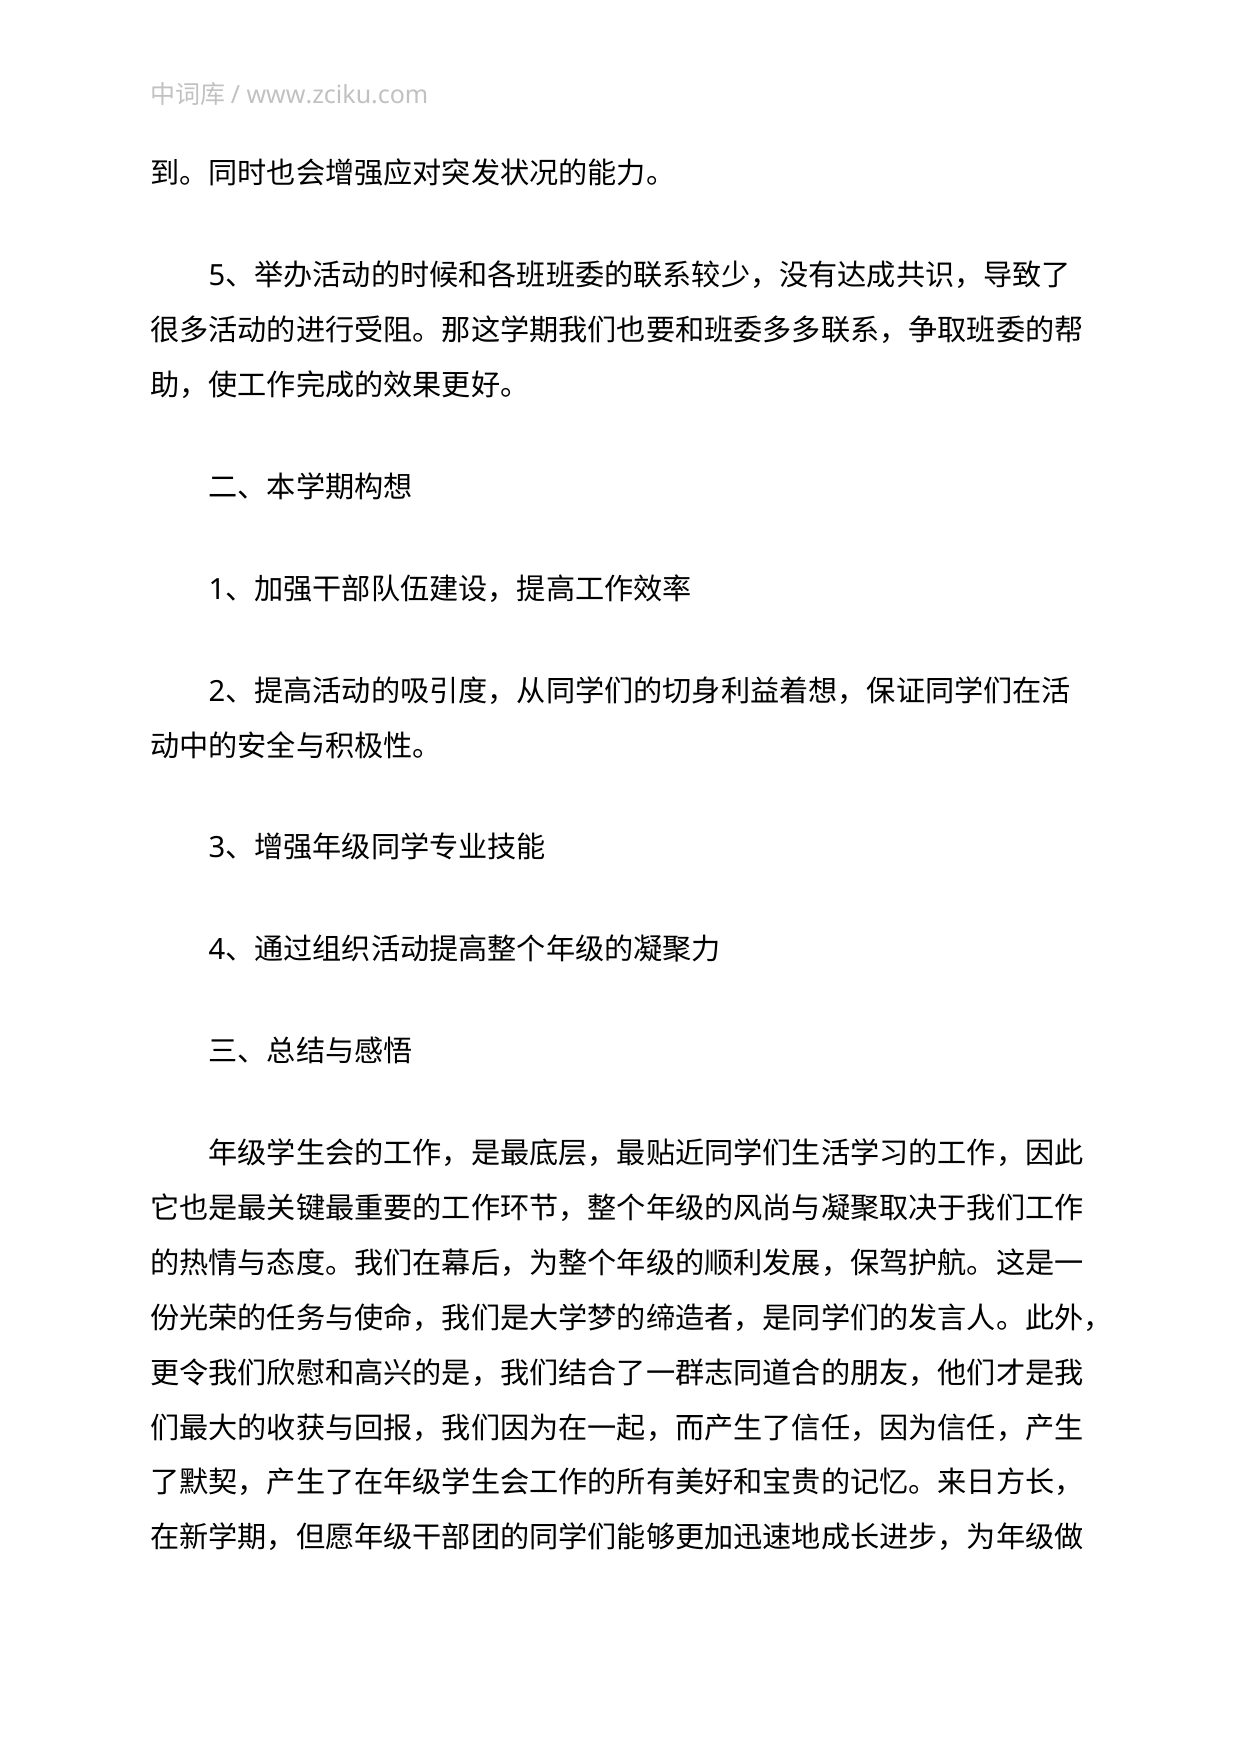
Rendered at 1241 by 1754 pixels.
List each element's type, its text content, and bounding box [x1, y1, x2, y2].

text 3、增强年级同学专业技能 [150, 824, 1090, 866]
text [150, 150, 1090, 192]
text 4、通过组织活动提高整个年级的凝聚力 [150, 926, 1090, 968]
text 二、本学期构想 [150, 463, 1090, 506]
text 5、举办活动的时候和各班班委的联系较少，没有达成共识，导致了很多活动的进行受阻。那这学期我们也要和班委多多联系，争取班委的帮助，使工作完成的效果更好。 [150, 252, 1090, 404]
text 1、加强干部队伍建设，提高工作效率 [150, 565, 1090, 608]
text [150, 1130, 1090, 1556]
text 三、总结与感悟 [150, 1028, 1090, 1070]
text 2、提高活动的吸引度，从同学们的切身利益着想，保证同学们在活动中的安全与积极性。 [150, 667, 1090, 764]
